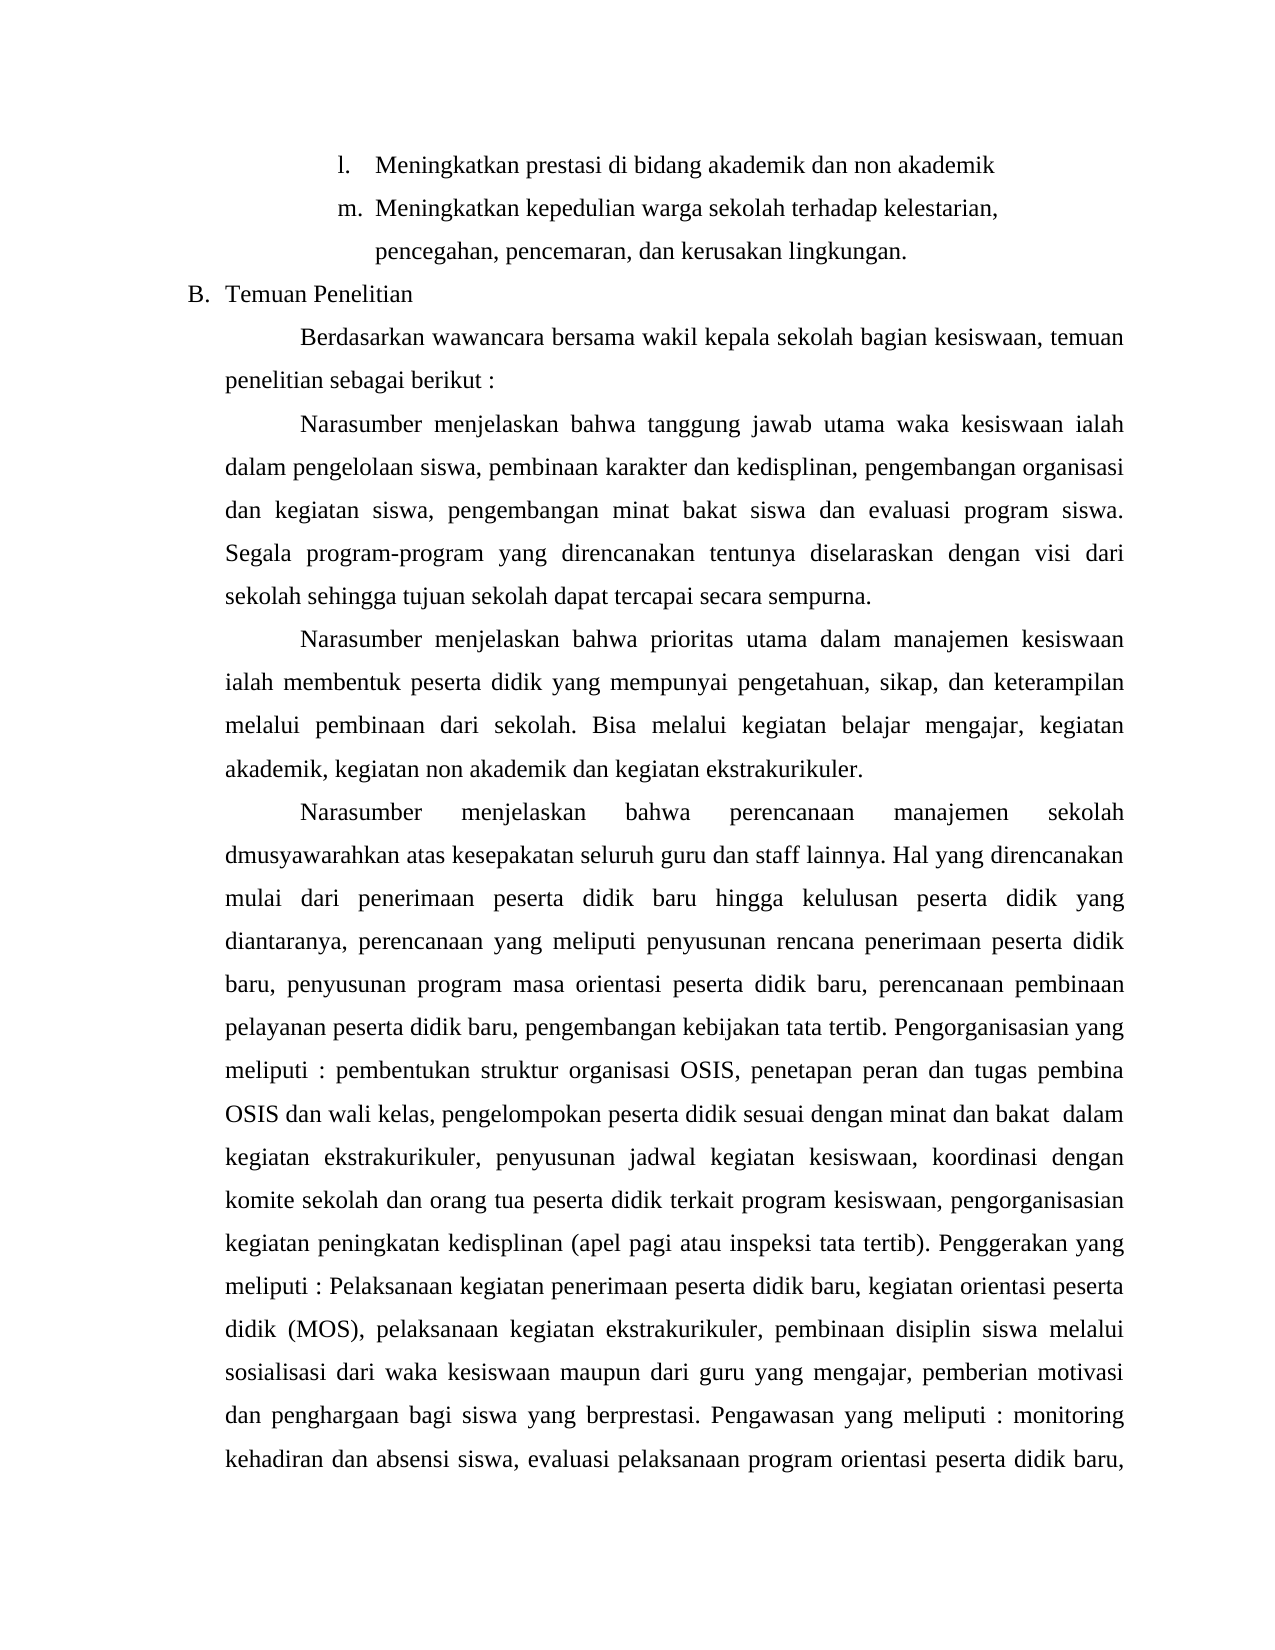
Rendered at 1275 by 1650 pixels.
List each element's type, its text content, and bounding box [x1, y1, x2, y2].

list Meningkatkan prestasi di bidang akademik dan non akademik [337, 150, 1125, 179]
list Berdasarkan wawancara bersama wakil kepala sekolah bagian kesiswaan, temuan penelitian sebagai berikut : [225, 322, 1125, 394]
list Narasumber menjelaskan bahwa tanggung jawab utama waka kesiswaan ialah dalam pengelolaan siswa, pembinaan karakter dan kedisplinan, pengembangan organisasi dan kegiatan siswa, pengembangan minat bakat siswa dan evaluasi program siswa. Segala program-program yang direncanakan tentunya diselaraskan dengan visi dari sekolah sehingga tujuan sekolah dapat tercapai secara sempurna. [225, 409, 1125, 610]
list Temuan Penelitian [187, 279, 1125, 308]
list Meningkatkan kepedulian warga sekolah terhadap kelestarian, pencegahan, pencemaran, dan kerusakan lingkungan. [337, 193, 1125, 265]
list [225, 797, 1125, 1472]
list Narasumber menjelaskan bahwa prioritas utama dalam manajemen kesiswaan ialah membentuk peserta didik yang mempunyai pengetahuan, sikap, dan keterampilan melalui pembinaan dari sekolah. Bisa melalui kegiatan belajar mengajar, kegiatan akademik, kegiatan non akademik dan kegiatan ekstrakurikuler. [225, 624, 1125, 782]
